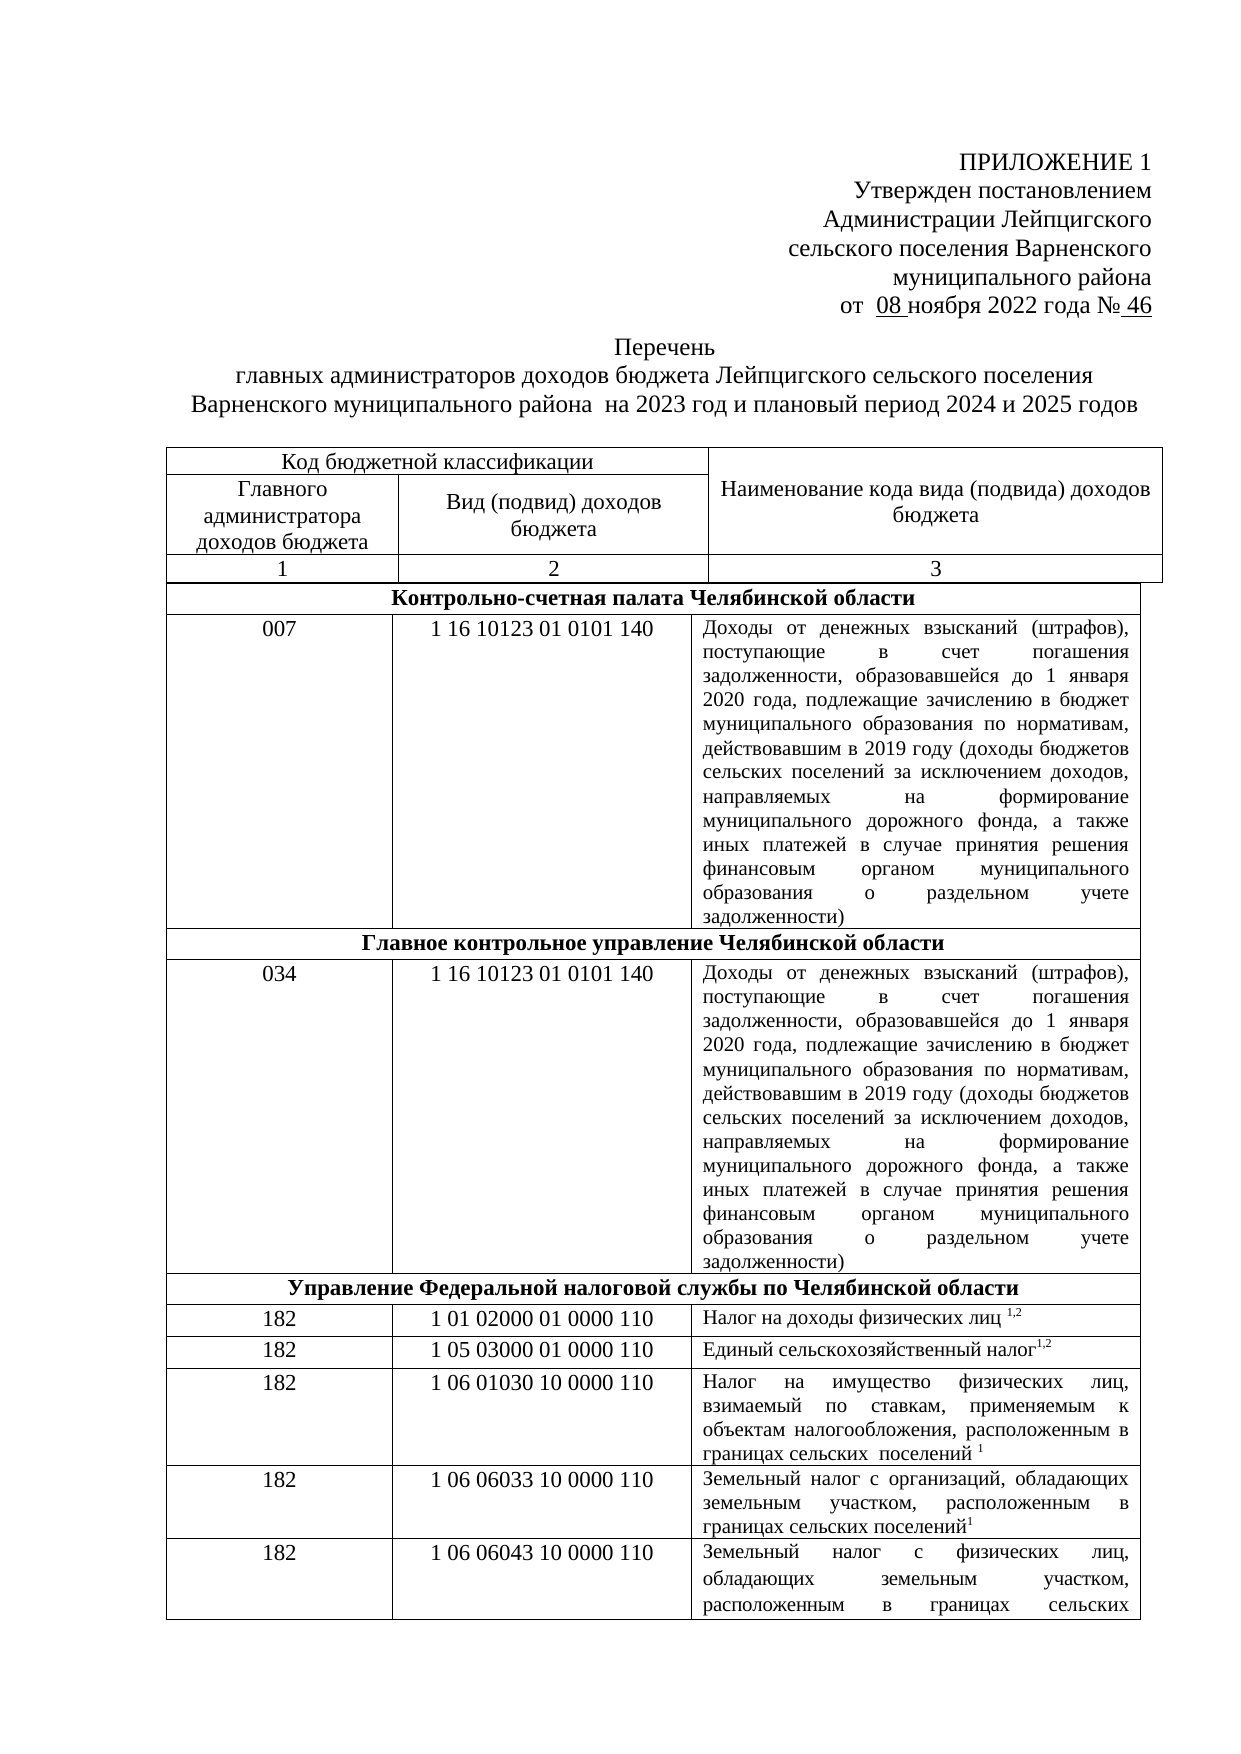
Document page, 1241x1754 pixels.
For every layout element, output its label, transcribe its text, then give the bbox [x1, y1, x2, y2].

text ПРИЛОЖЕНИЕ 1 [177, 147, 1152, 176]
table_cell Доходы от денежных взысканий (штрафов), поступающие в счет погашения задолженности, образовавшейся до 1 января 2020 года, подлежащие зачислению в бюджет муниципального образования по нормативам, действовавшим в 2019 году (доходы бюджетов сельских поселений за исключением доходов, направляемых на формирование муниципального дорожного фонда, а также иных платежей в случае принятия решения финансовым органом муниципального образования о раздельном учете задолженности) [692, 960, 1140, 1273]
text муниципального района [177, 262, 1152, 291]
table_cell 182 [167, 1369, 392, 1465]
text от 08 ноября 2022 года № 46 [177, 291, 1152, 319]
text Администрации Лейпцигского [177, 204, 1152, 233]
table_cell 1 05 03000 01 0000 110 [393, 1337, 691, 1368]
table_cell 182 [167, 1305, 392, 1336]
table_cell 1 16 10123 01 0101 140 [393, 960, 691, 1273]
table_cell 007 [167, 615, 392, 928]
table_cell 182 [167, 1466, 392, 1538]
text Перечень [177, 332, 1152, 361]
table_cell 182 [167, 1337, 392, 1368]
table_cell 1 01 02000 01 0000 110 [393, 1305, 691, 1336]
table_cell 034 [167, 960, 392, 1273]
table_cell 182 [167, 1539, 392, 1619]
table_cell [393, 1539, 691, 1619]
table_cell 3 [709, 555, 1162, 582]
text сельского поселения Варненского [177, 233, 1152, 262]
table_cell 1 06 06033 10 0000 110 [393, 1466, 691, 1538]
table_cell Доходы от денежных взысканий (штрафов), поступающие в счет погашения задолженности, образовавшейся до 1 января 2020 года, подлежащие зачислению в бюджет муниципального образования по нормативам, действовавшим в 2019 году (доходы бюджетов сельских поселений за исключением доходов, направляемых на формирование муниципального дорожного фонда, а также иных платежей в случае принятия решения финансовым органом муниципального образования о раздельном учете задолженности) [692, 615, 1140, 928]
table_header Контрольно-счетная палата Челябинской области [167, 584, 1140, 614]
table_cell Налог на доходы физических лиц 1,2 [692, 1305, 1140, 1336]
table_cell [692, 1539, 1140, 1619]
table_cell Налог на имущество физических лиц, взимаемый по ставкам, применяемым к объектам налогообложения, расположенным в границах сельских поселений 1 [692, 1369, 1140, 1465]
table_cell Вид (подвид) доходов бюджета [399, 475, 708, 554]
text Утвержден постановлением [177, 176, 1152, 204]
table_header Наименование кода вида (подвида) доходов бюджета [709, 448, 1162, 554]
table_cell 1 06 01030 10 0000 110 [393, 1369, 691, 1465]
table_cell 1 16 10123 01 0101 140 [393, 615, 691, 928]
table_cell Главное контрольное управление Челябинской области [167, 929, 1140, 959]
text главных администраторов доходов бюджета Лейпцигского сельского поселения Варненского муниципального района на 2023 год и плановый период 2024 и 2025 годов [177, 361, 1152, 418]
table_cell Главного администратора доходов бюджета [167, 475, 398, 554]
table_cell 1 [167, 555, 398, 582]
table_cell Земельный налог с организаций, обладающих земельным участком, расположенным в границах сельских поселений1 [692, 1466, 1140, 1538]
table_cell Управление Федеральной налоговой службы по Челябинской области [167, 1274, 1140, 1304]
table_cell 2 [399, 555, 708, 582]
table_header Код бюджетной классификации [167, 448, 708, 474]
table_cell Единый сельскохозяйственный налог1,2 [692, 1337, 1140, 1368]
